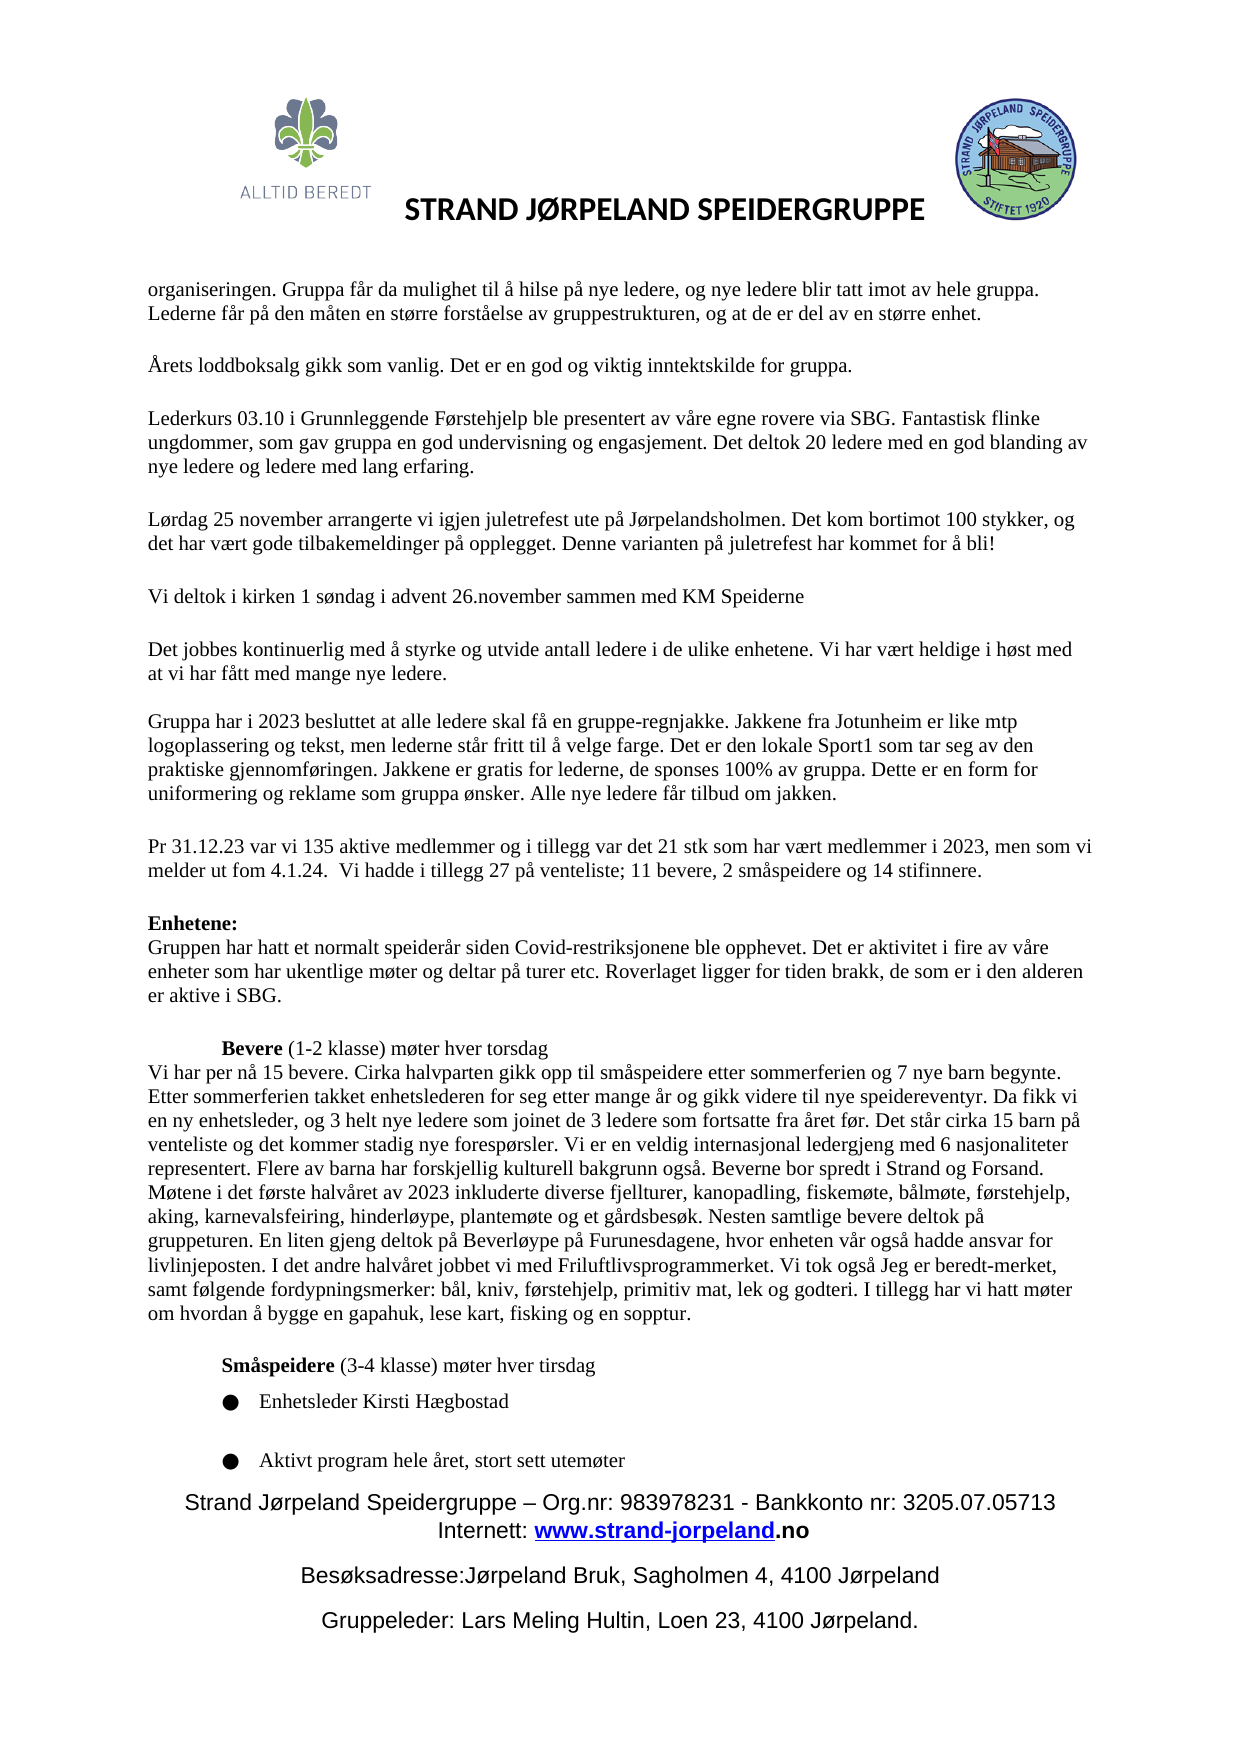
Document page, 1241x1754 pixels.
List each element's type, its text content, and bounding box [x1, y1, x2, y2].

text Småspeidere (3-4 klasse) møter hver tirsdag [148, 1353, 1093, 1377]
picture [953, 96, 1078, 221]
text Vi har per nå 15 bevere. Cirka halvparten gikk opp til småspeidere etter sommerferien og 7 nye barn begynte. Etter sommerferien takket enhetslederen for seg etter mange år og gikk videre til nye speidereventyr. Da fikk vi en ny enhetsleder, og 3 helt nye ledere som joinet de 3 ledere som fortsatte fra året før. Det står cirka 15 barn på venteliste og det kommer stadig nye forespørsler. Vi er en veldig internasjonal ledergjeng med 6 nasjonaliteter representert. Flere av barna har forskjellig kulturell bakgrunn også. Beverne bor spredt i Strand og Forsand. Møtene i det første halvåret av 2023 inkluderte diverse fjellturer, kanopadling, fiskemøte, bålmøte, førstehjelp, aking, karnevalsfeiring, hinderløype, plantemøte og et gårdsbesøk. Nesten samtlige bevere deltok på gruppeturen. En liten gjeng deltok på Beverløype på Furunesdagene, hvor enheten vår også hadde ansvar for livlinjeposten. I det andre halvåret jobbet vi med Friluftlivsprogrammerket. Vi tok også Jeg er beredt-merket, samt følgende fordypningsmerker: bål, kniv, førstehjelp, primitiv mat, lek og godteri. I tillegg har vi hatt møter om hvordan å bygge en gapahuk, lese kart, fisking og en sopptur. [148, 1060, 1093, 1325]
text Gruppa har i 2023 besluttet at alle ledere skal få en gruppe-regnjakke. Jakkene fra Jotunheim er like mtp logoplassering og tekst, men lederne står fritt til å velge farge. Det er den lokale Sport1 som tar seg av den praktiske gjennomføringen. Jakkene er gratis for lederne, de sponses 100% av gruppa. Dette er en form for uniformering og reklame som gruppa ønsker. Alle nye ledere får tilbud om jakken. [148, 709, 1093, 805]
list Aktivt program hele året, stort sett utemøter [221, 1437, 1093, 1479]
text Vi deltok i kirken 1 søndag i advent 26.november sammen med KM Speiderne [148, 584, 1093, 608]
text Årets loddboksalg gikk som vanlig. Det er en god og viktig inntektskilde for gruppa. [148, 353, 1093, 377]
text Bevere (1-2 klasse) møter hver torsdag [148, 1036, 1093, 1060]
text Lederkurs 03.10 i Grunnleggende Førstehjelp ble presentert av våre egne rovere via SBG. Fantastisk flinke ungdommer, som gav gruppa en god undervisning og engasjement. Det deltok 20 ledere med en god blanding av nye ledere og ledere med lang erfaring. [148, 406, 1093, 478]
picture [221, 73, 390, 221]
text Gruppen har hatt et normalt speiderår siden Covid-restriksjonene ble opphevet. Det er aktivitet i fire av våre enheter som har ukentlige møter og deltar på turer etc. Roverlaget ligger for tiden brakk, de som er i den alderen er aktive i SBG. [148, 935, 1093, 1007]
text Lørdag 25 november arrangerte vi igjen juletrefest ute på Jørpelandsholmen. Det kom bortimot 100 stykker, og det har vært gode tilbakemeldinger på opplegget. Denne varianten på juletrefest har kommet for å bli! [148, 507, 1093, 555]
text Enhetene: [148, 911, 1093, 935]
text Det jobbes kontinuerlig med å styrke og utvide antall ledere i de ulike enhetene. Vi har vært heldige i høst med at vi har fått med mange nye ledere. [148, 637, 1093, 685]
text Pr 31.12.23 var vi 135 aktive medlemmer og i tillegg var det 21 stk som har vært medlemmer i 2023, men som vi melder ut fom 4.1.24. Vi hadde i tillegg 27 på venteliste; 11 bevere, 2 småspeidere og 14 stifinnere. [148, 834, 1093, 882]
list Enhetsleder Kirsti Hægbostad [221, 1377, 1093, 1420]
